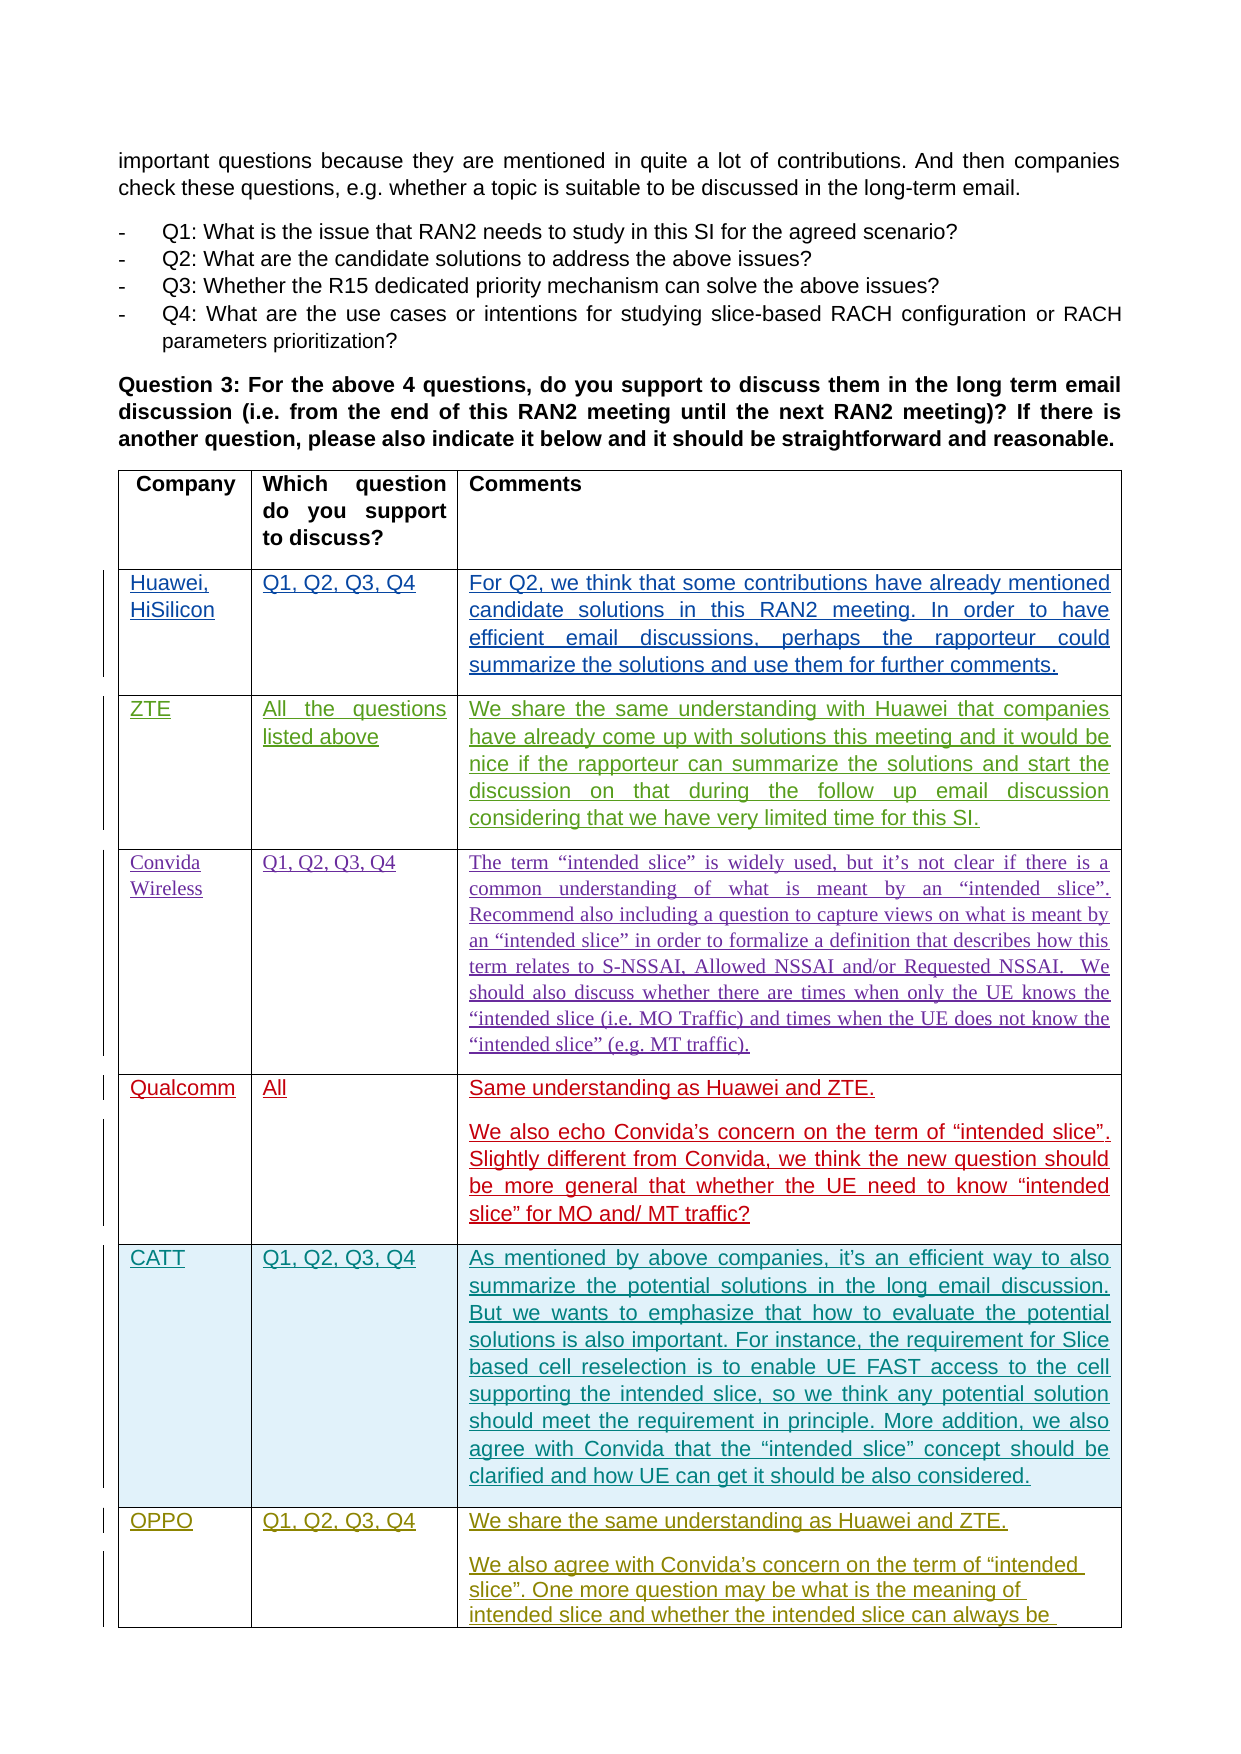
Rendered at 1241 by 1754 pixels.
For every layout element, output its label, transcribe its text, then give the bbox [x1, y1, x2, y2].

table_cell [119, 850, 251, 1074]
list Q1: What is the issue that RAN2 needs to study in this SI for the agreed scenario? [118, 218, 1122, 244]
table_cell [458, 570, 1121, 695]
list Q3: Whether the R15 dedicated priority mechanism can solve the above issues? [118, 273, 1122, 298]
table_cell [252, 850, 457, 1074]
table_cell [119, 696, 251, 849]
table_cell [458, 696, 1121, 849]
text Question 3: For the above 4 questions, do you support to discuss them in the long term email discussion (i.e. from the end of this RAN2 meeting until the next RAN2 meeting)? If there is another question, please also indicate it below and it should be straightforward and reasonable. [118, 372, 1122, 451]
table_cell [119, 1508, 251, 1627]
table_cell [252, 696, 457, 849]
table_cell [458, 1075, 1121, 1244]
table_header Which question do you support to discuss? [252, 471, 457, 569]
list Q4: What are the use cases or intentions for studying slice-based RACH configuration or RACH parameters prioritization? [118, 300, 1122, 353]
table_cell [252, 1508, 457, 1627]
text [118, 147, 1122, 200]
table_header Company [119, 471, 251, 569]
table_cell [458, 850, 1121, 1074]
table_cell [119, 1075, 251, 1244]
table_cell [252, 570, 457, 695]
table_header Comments [458, 471, 1121, 569]
table_cell [458, 1508, 1121, 1627]
table_cell [119, 570, 251, 695]
list Q2: What are the candidate solutions to address the above issues? [118, 246, 1122, 271]
table_cell [252, 1075, 457, 1244]
